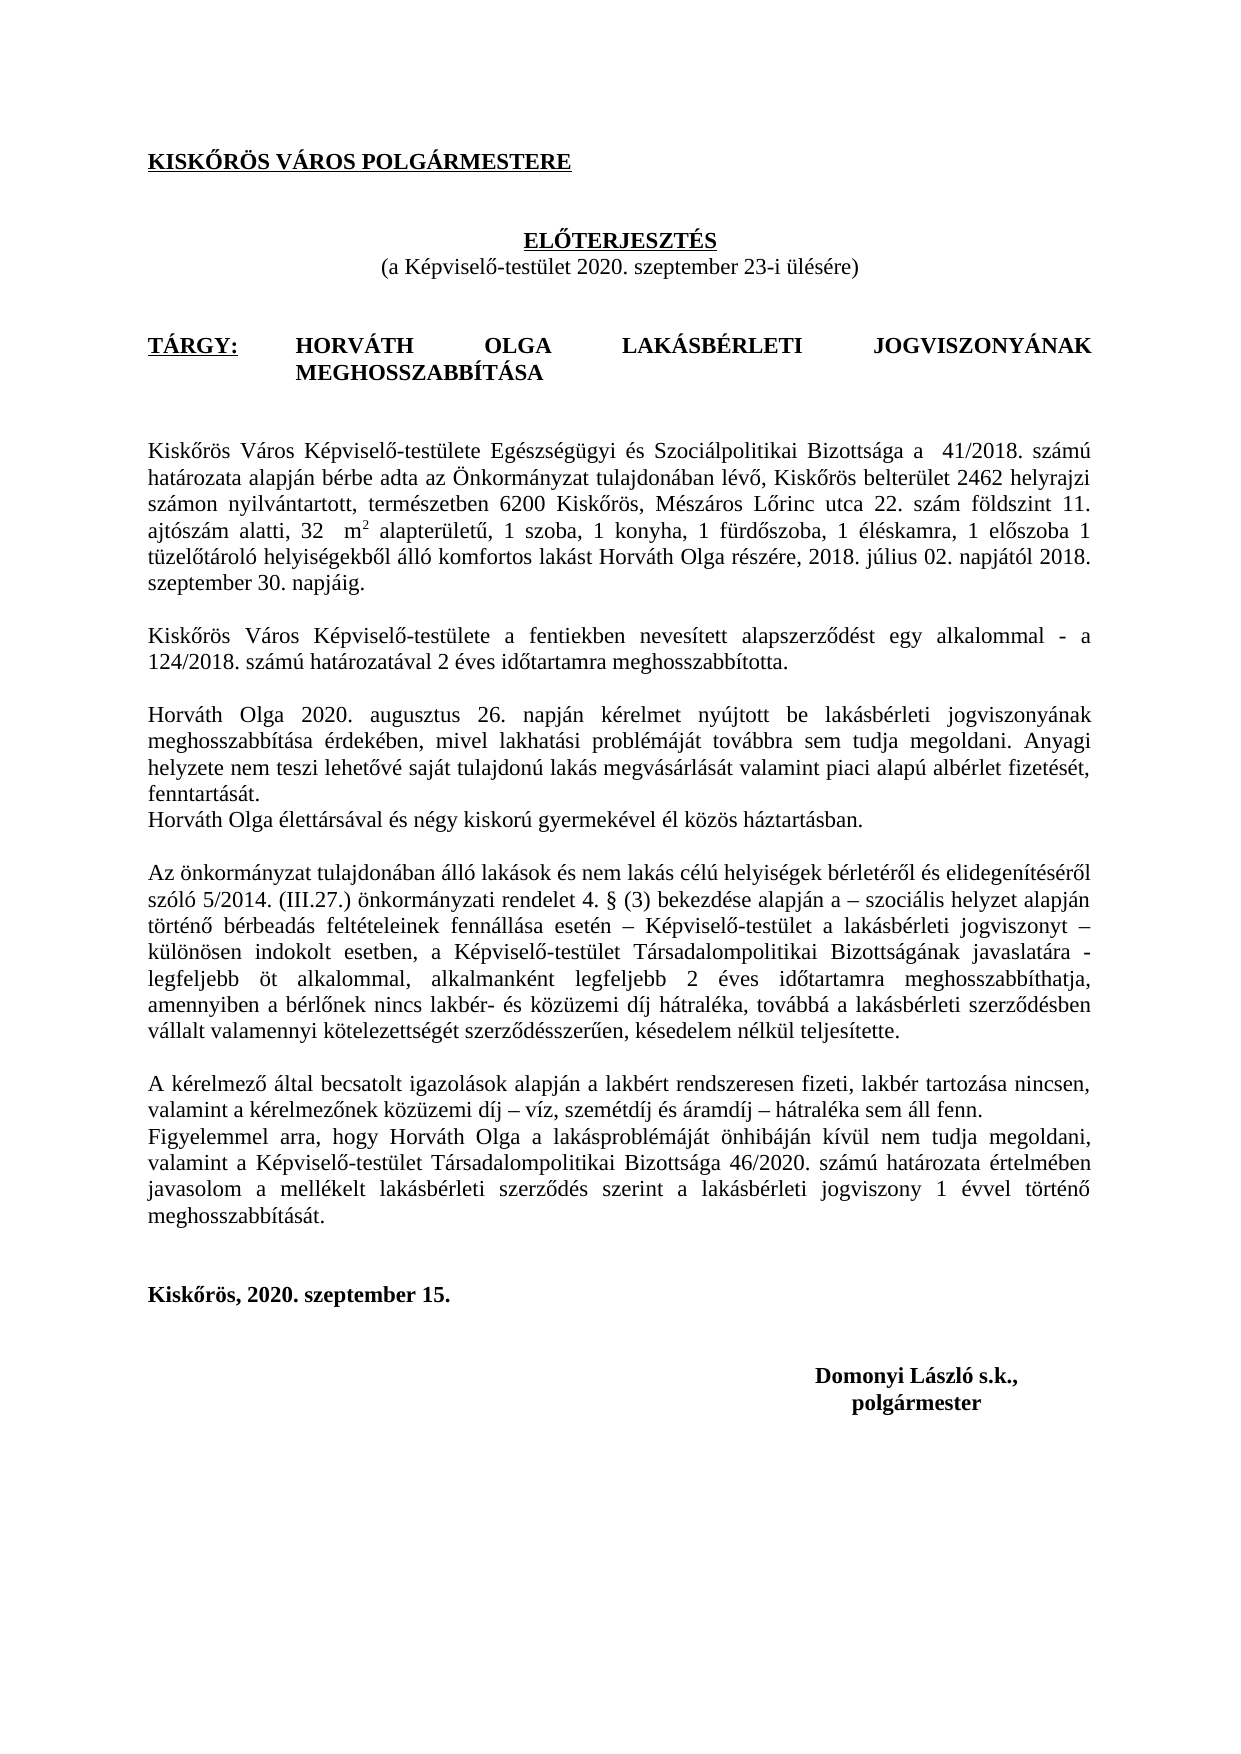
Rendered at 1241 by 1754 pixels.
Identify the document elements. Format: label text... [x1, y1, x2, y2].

subtitle ELŐTERJESZTÉS [148, 227, 1092, 253]
text Kiskőrös Város Képviselő-testülete a fentiekben nevesített alapszerződést egy alkalommal - a 124/2018. számú határozatával 2 éves időtartamra meghosszabbította. [148, 622, 1092, 675]
text polgármester [148, 1389, 1092, 1415]
text Kiskőrös, 2020. szeptember 15. [148, 1281, 1092, 1307]
text Horváth Olga élettársával és négy kiskorú gyermekével él közös háztartásban. [148, 807, 1092, 833]
text Az önkormányzat tulajdonában álló lakások és nem lakás célú helyiségek bérletéről és elidegenítéséről szóló 5/2014. (III.27.) önkormányzati rendelet 4. § (3) bekezdése alapján a – szociális helyzet alapján történő bérbeadás feltételeinek fennállása esetén – Képviselő-testület a lakásbérleti jogviszonyt – különösen indokolt esetben, a Képviselő-testület Társadalompolitikai Bizottságának javaslatára - legfeljebb öt alkalommal, alkalmanként legfeljebb 2 éves időtartamra meghosszabbíthatja, amennyiben a bérlőnek nincs lakbér- és közüzemi díj hátraléka, továbbá a lakásbérleti szerződésben vállalt valamennyi kötelezettségét szerződésszerűen, késedelem nélkül teljesítette. [148, 859, 1092, 1044]
text Domonyi László s.k., [148, 1362, 1092, 1389]
subtitle KISKŐRÖS VÁROS POLGÁRMESTERE [148, 148, 1092, 174]
text Kiskőrös Város Képviselő-testülete Egészségügyi és Szociálpolitikai Bizottsága a 41/2018. számú határozata alapján bérbe adta az Önkormányzat tulajdonában lévő, Kiskőrös belterület 2462 helyrajzi számon nyilvántartott, természetben 6200 Kiskőrös, Mészáros Lőrinc utca 22. szám földszint 11. ajtószám alatti, 32 m2 alapterületű, 1 szoba, 1 konyha, 1 fürdőszoba, 1 éléskamra, 1 előszoba 1 tüzelőtároló helyiségekből álló komfortos lakást Horváth Olga részére, 2018. július 02. napjától 2018. szeptember 30. napjáig. [148, 438, 1092, 596]
text (a Képviselő-testület 2020. szeptember 23-i ülésére) [148, 253, 1092, 279]
text A kérelmező által becsatolt igazolások alapján a lakbért rendszeresen fizeti, lakbér tartozása nincsen, valamint a kérelmezőnek közüzemi díj – víz, szemétdíj és áramdíj – hátraléka sem áll fenn. [148, 1070, 1092, 1123]
subtitle TÁRGY: HORVÁTH OLGA LAKÁSBÉRLETI JOGVISZONYÁNAK MEGHOSSZABBÍTÁSA [148, 332, 1092, 385]
text Figyelemmel arra, hogy Horváth Olga a lakásproblémáját önhibáján kívül nem tudja megoldani, valamint a Képviselő-testület Társadalompolitikai Bizottsága 46/2020. számú határozata értelmében javasolom a mellékelt lakásbérleti szerződés szerint a lakásbérleti jogviszony 1 évvel történő meghosszabbítását. [148, 1123, 1092, 1228]
text Horváth Olga 2020. augusztus 26. napján kérelmet nyújtott be lakásbérleti jogviszonyának meghosszabbítása érdekében, mivel lakhatási problémáját továbbra sem tudja megoldani. Anyagi helyzete nem teszi lehetővé saját tulajdonú lakás megvásárlását valamint piaci alapú albérlet fizetését, fenntartását. [148, 701, 1092, 807]
